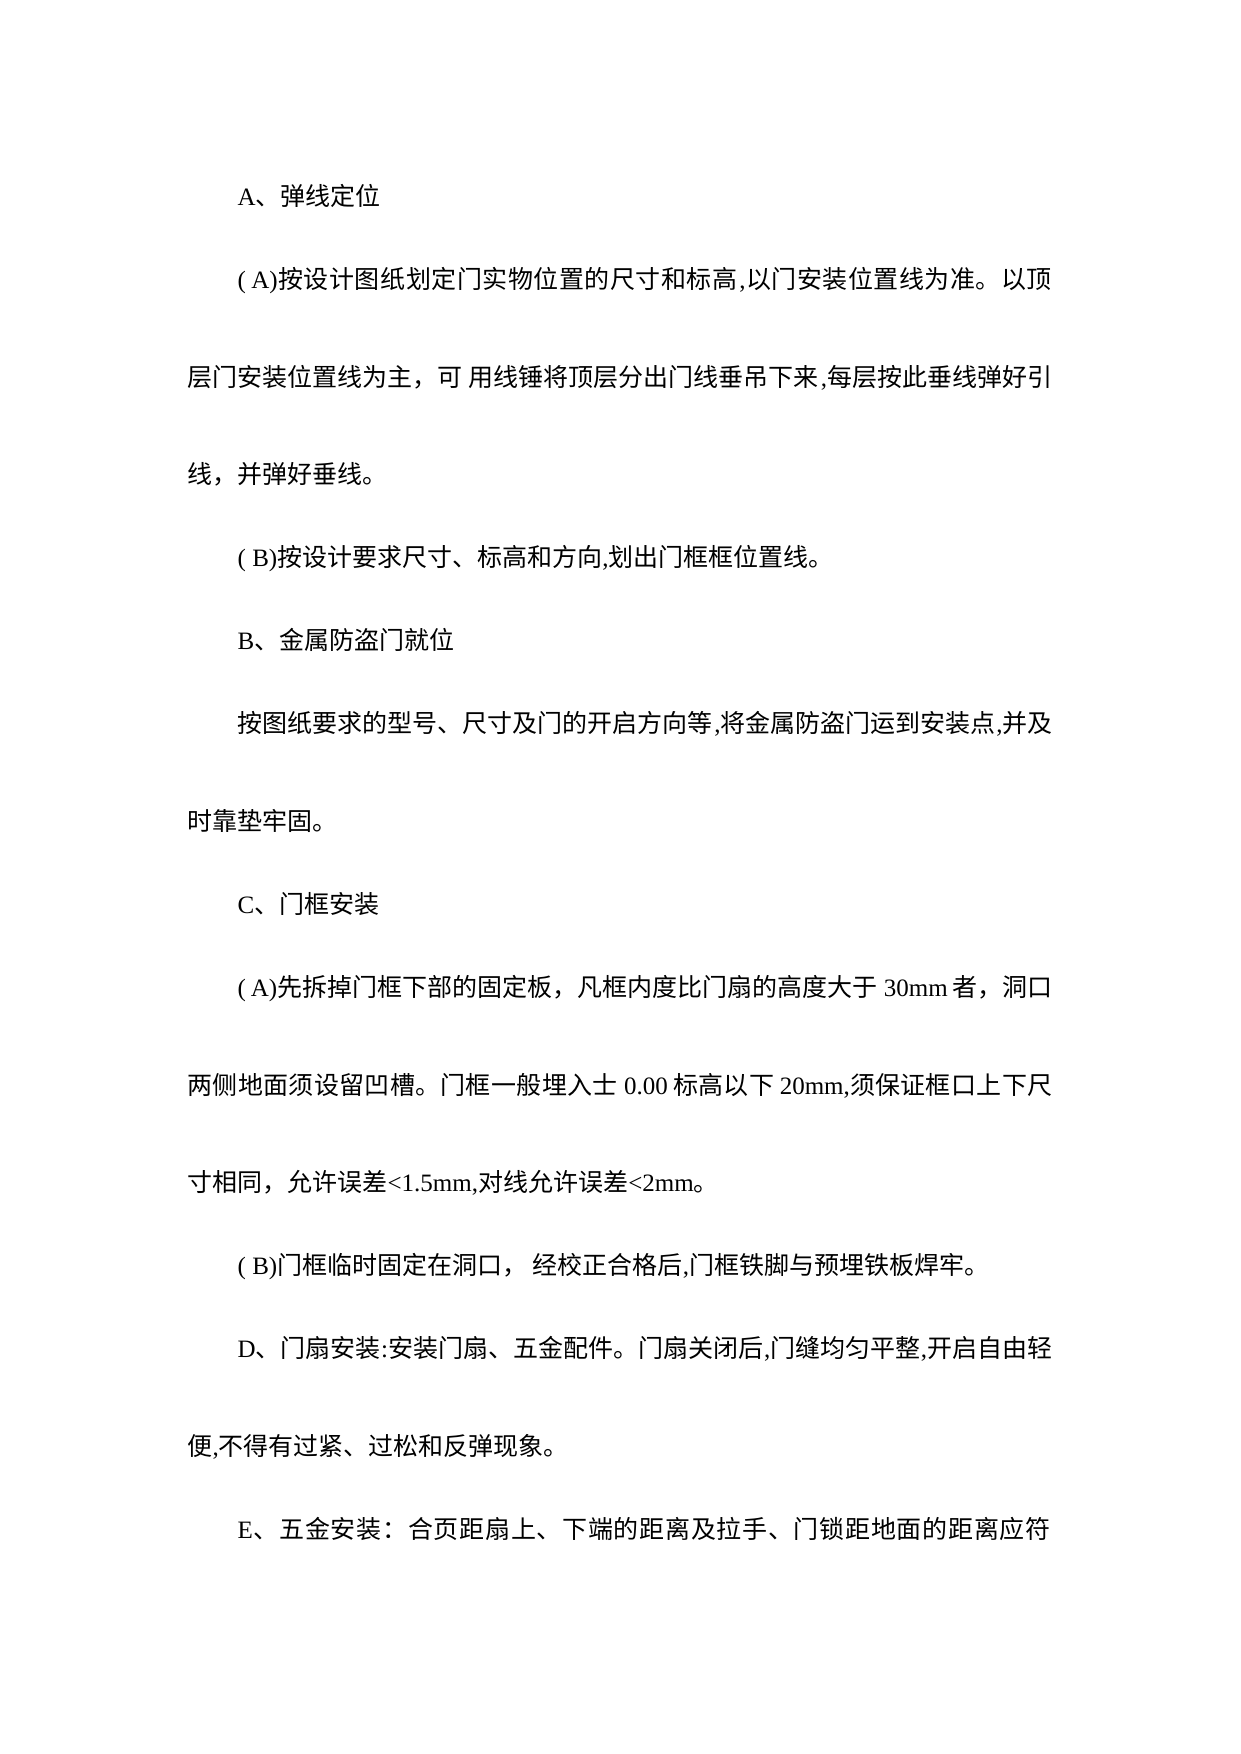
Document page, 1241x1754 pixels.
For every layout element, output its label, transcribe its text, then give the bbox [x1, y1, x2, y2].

text A、弹线定位 [187, 162, 1053, 227]
text B、金属防盗门就位 [187, 606, 1053, 671]
text ( B)按设计要求尺寸、标高和方向,划出门框框位置线。 [187, 523, 1053, 588]
text ( A)按设计图纸划定门实物位置的尺寸和标高,以门安装位置线为准。以顶层门安装位置线为主，可 用线锤将顶层分出门线垂吊下来,每层按此垂线弹好引线，并弹好垂线。 [187, 245, 1053, 505]
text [187, 1495, 1053, 1560]
text ( A)先拆掉门框下部的固定板，凡框内度比门扇的高度大于30mm者，洞口 两侧地面须设留凹槽。门框一般埋入士0.00标高以下20mm,须保证框口上下尺寸相同，允许误差<1.5mm,对线允许误差<2mm。 [187, 953, 1053, 1213]
text ( B)门框临时固定在洞口， 经校正合格后,门框铁脚与预埋铁板焊牢。 [187, 1231, 1053, 1296]
text D、门扇安装:安装门扇、五金配件。门扇关闭后,门缝均匀平整,开启自由轻便,不得有过紧、过松和反弹现象。 [187, 1314, 1053, 1477]
text 按图纸要求的型号、尺寸及门的开启方向等,将金属防盗门运到安装点,并及时靠垫牢固。 [187, 689, 1053, 852]
text C、门框安装 [187, 870, 1053, 935]
